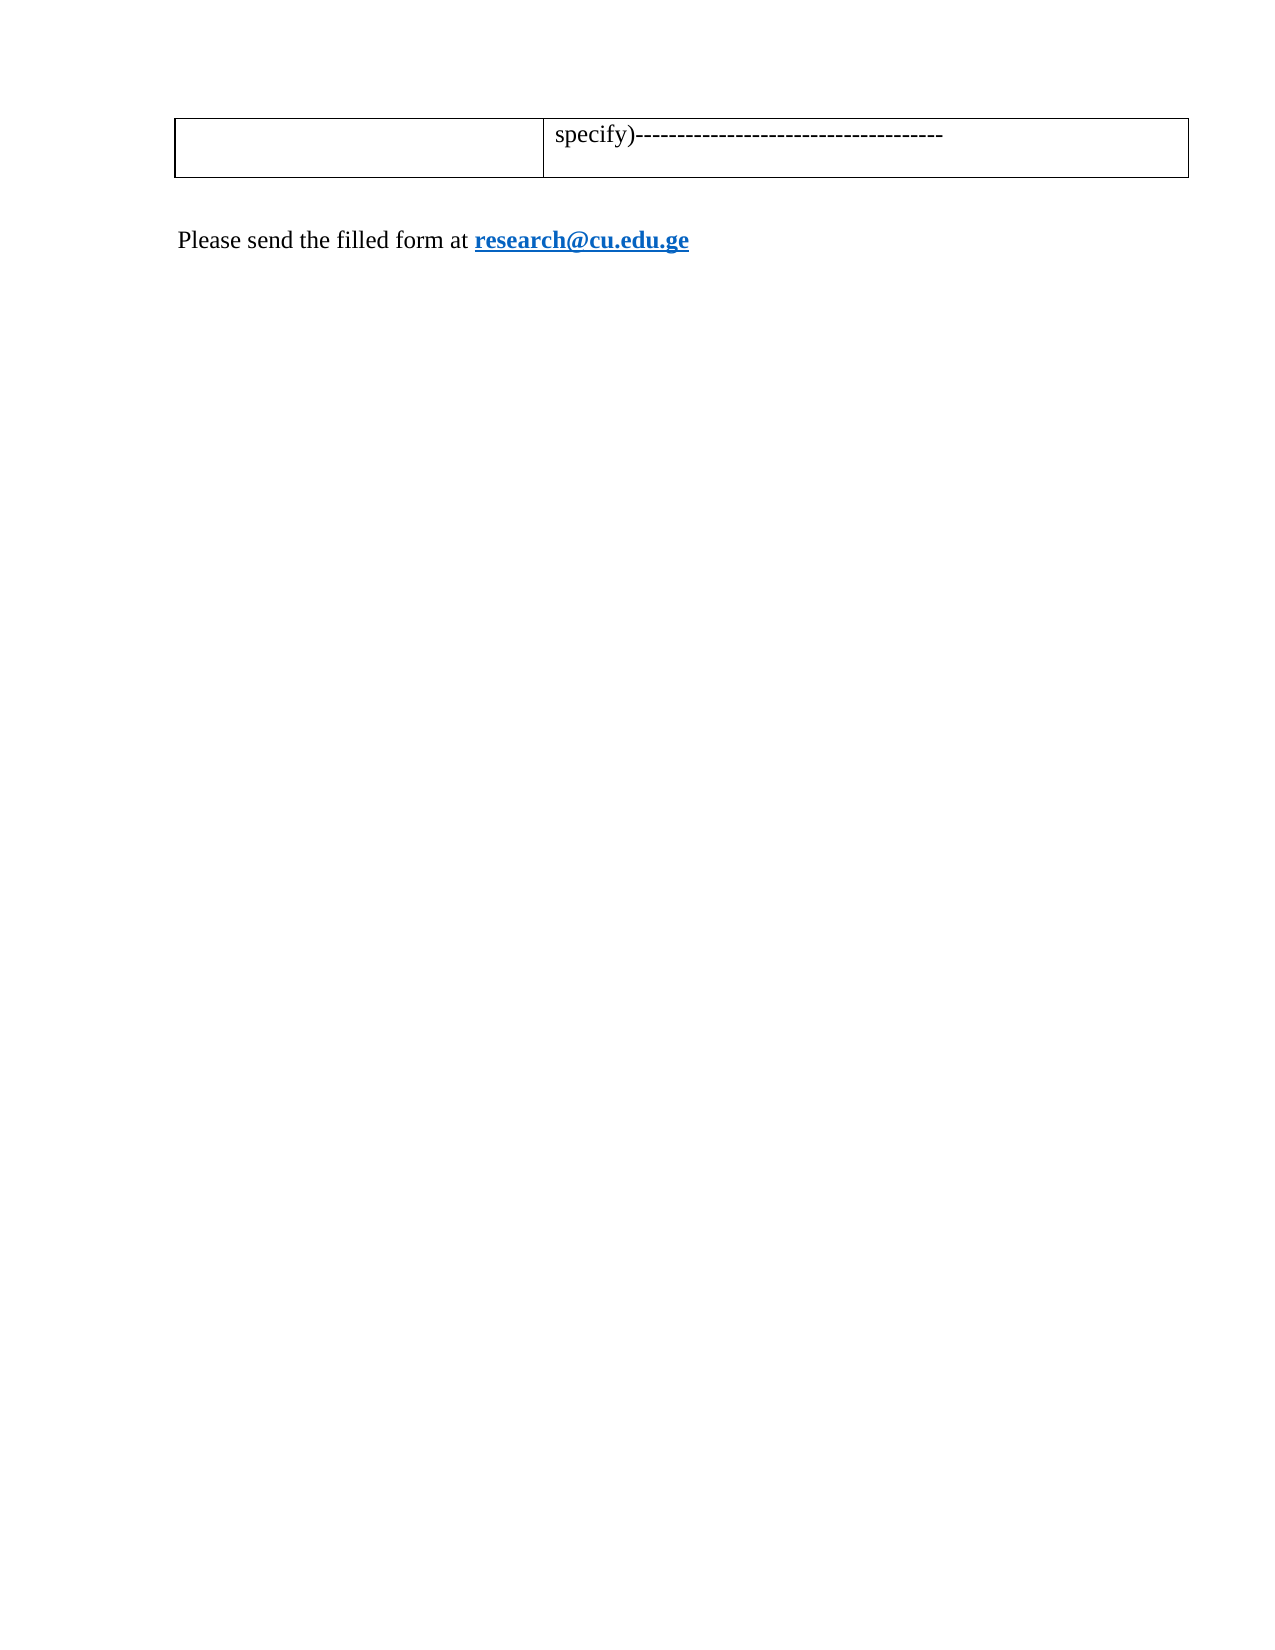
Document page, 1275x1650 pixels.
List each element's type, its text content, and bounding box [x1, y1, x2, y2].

text Please send the filled form at research@cu.edu.ge [177, 225, 1186, 254]
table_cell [544, 119, 1188, 177]
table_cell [176, 119, 543, 177]
